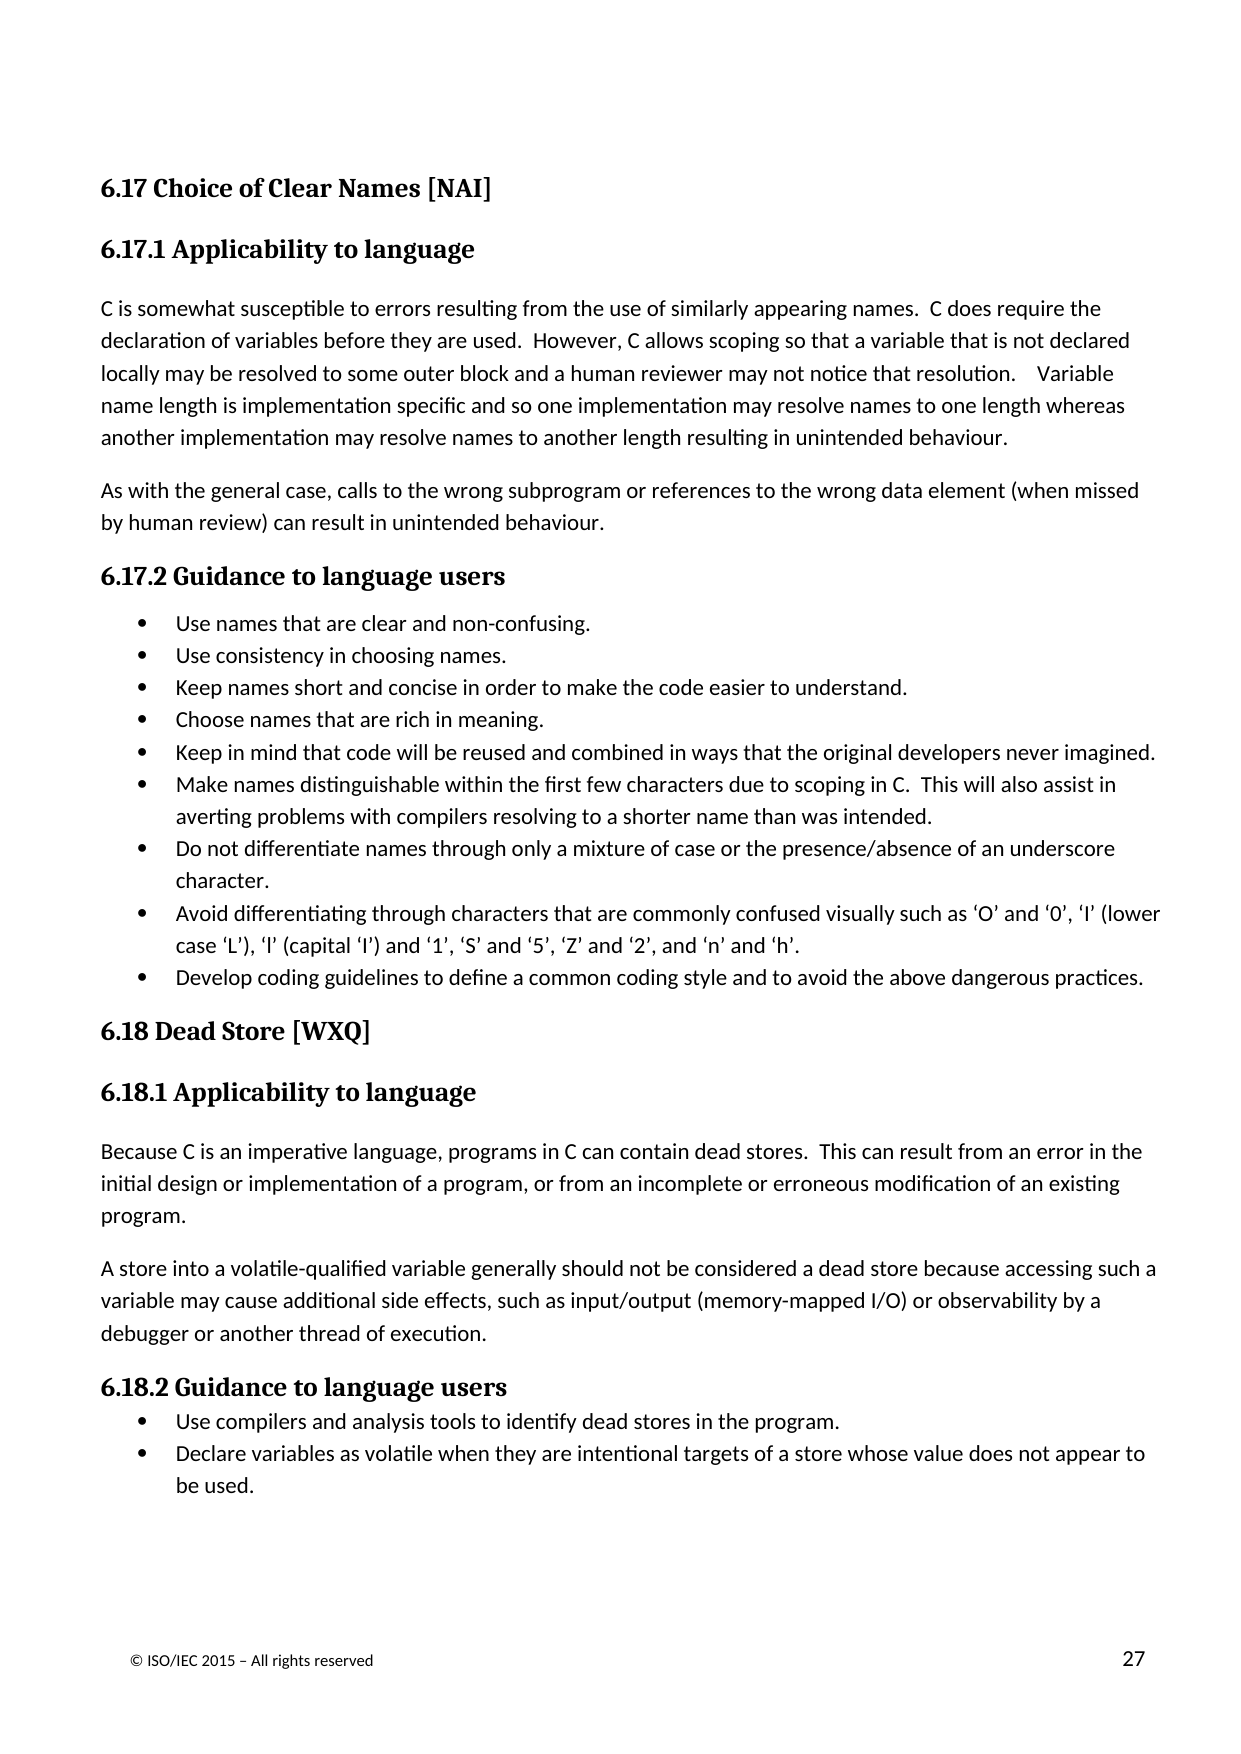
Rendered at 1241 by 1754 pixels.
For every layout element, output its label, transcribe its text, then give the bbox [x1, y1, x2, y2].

list Make names distinguishable within the first few characters due to scoping in C. This will also assist in averting problems with compilers resolving to a shorter name than was intended. [138, 770, 1164, 830]
list Declare variables as volatile when they are intentional targets of a store whose value does not appear to be used. [138, 1439, 1164, 1499]
subtitle 6.18 Dead Store [WXQ] [101, 1016, 1164, 1047]
list Keep in mind that code will be reused and combined in ways that the original developers never imagined. [138, 738, 1164, 766]
subtitle 6.18.2 Guidance to language users [101, 1372, 1164, 1403]
list Use consistency in choosing names. [138, 641, 1164, 669]
subtitle 6.18.1 Applicability to language [101, 1077, 1164, 1108]
list Do not differentiate names through only a mixture of case or the presence/absence of an underscore character. [138, 834, 1164, 894]
list Keep names short and concise in order to make the code easier to understand. [138, 673, 1164, 701]
subtitle 6.17 Choice of Clear Names [NAI] [101, 173, 1164, 205]
list Avoid differentiating through characters that are commonly confused visually such as ‘O’ and ‘0’, ‘I’ (lower case ‘L’), ‘l’ (capital ‘I’) and ‘1’, ‘S’ and ‘5’, ‘Z’ and ‘2’, and ‘n’ and ‘h’. [138, 899, 1164, 959]
list Choose names that are rich in meaning. [138, 706, 1164, 733]
list Use compilers and analysis tools to identify dead stores in the program. [138, 1407, 1164, 1435]
list Use names that are clear and non-confusing. [138, 609, 1164, 637]
text Because C is an imperative language, programs in C can contain dead stores. This can result from an error in the initial design or implementation of a program, or from an incomplete or erroneous modification of an existing program. [101, 1137, 1164, 1229]
text C is somewhat susceptible to errors resulting from the use of similarly appearing names. C does require the declaration of variables before they are used. However, C allows scoping so that a variable that is not declared locally may be resolved to some outer block and a human reviewer may not notice that resolution. Variable name length is implementation specific and so one implementation may resolve names to one length whereas another implementation may resolve names to another length resulting in unintended behaviour. [101, 294, 1164, 451]
subtitle 6.17.2 Guidance to language users [101, 561, 1164, 592]
subtitle 6.17.1 Applicability to language [101, 234, 1164, 265]
text As with the general case, calls to the wrong subprogram or references to the wrong data element (when missed by human review) can result in unintended behaviour. [101, 476, 1164, 536]
list Develop coding guidelines to define a common coding style and to avoid the above dangerous practices. [138, 963, 1164, 991]
text A store into a volatile-qualified variable generally should not be considered a dead store because accessing such a variable may cause additional side effects, such as input/output (memory-mapped I/O) or observability by a debugger or another thread of execution. [101, 1254, 1164, 1347]
